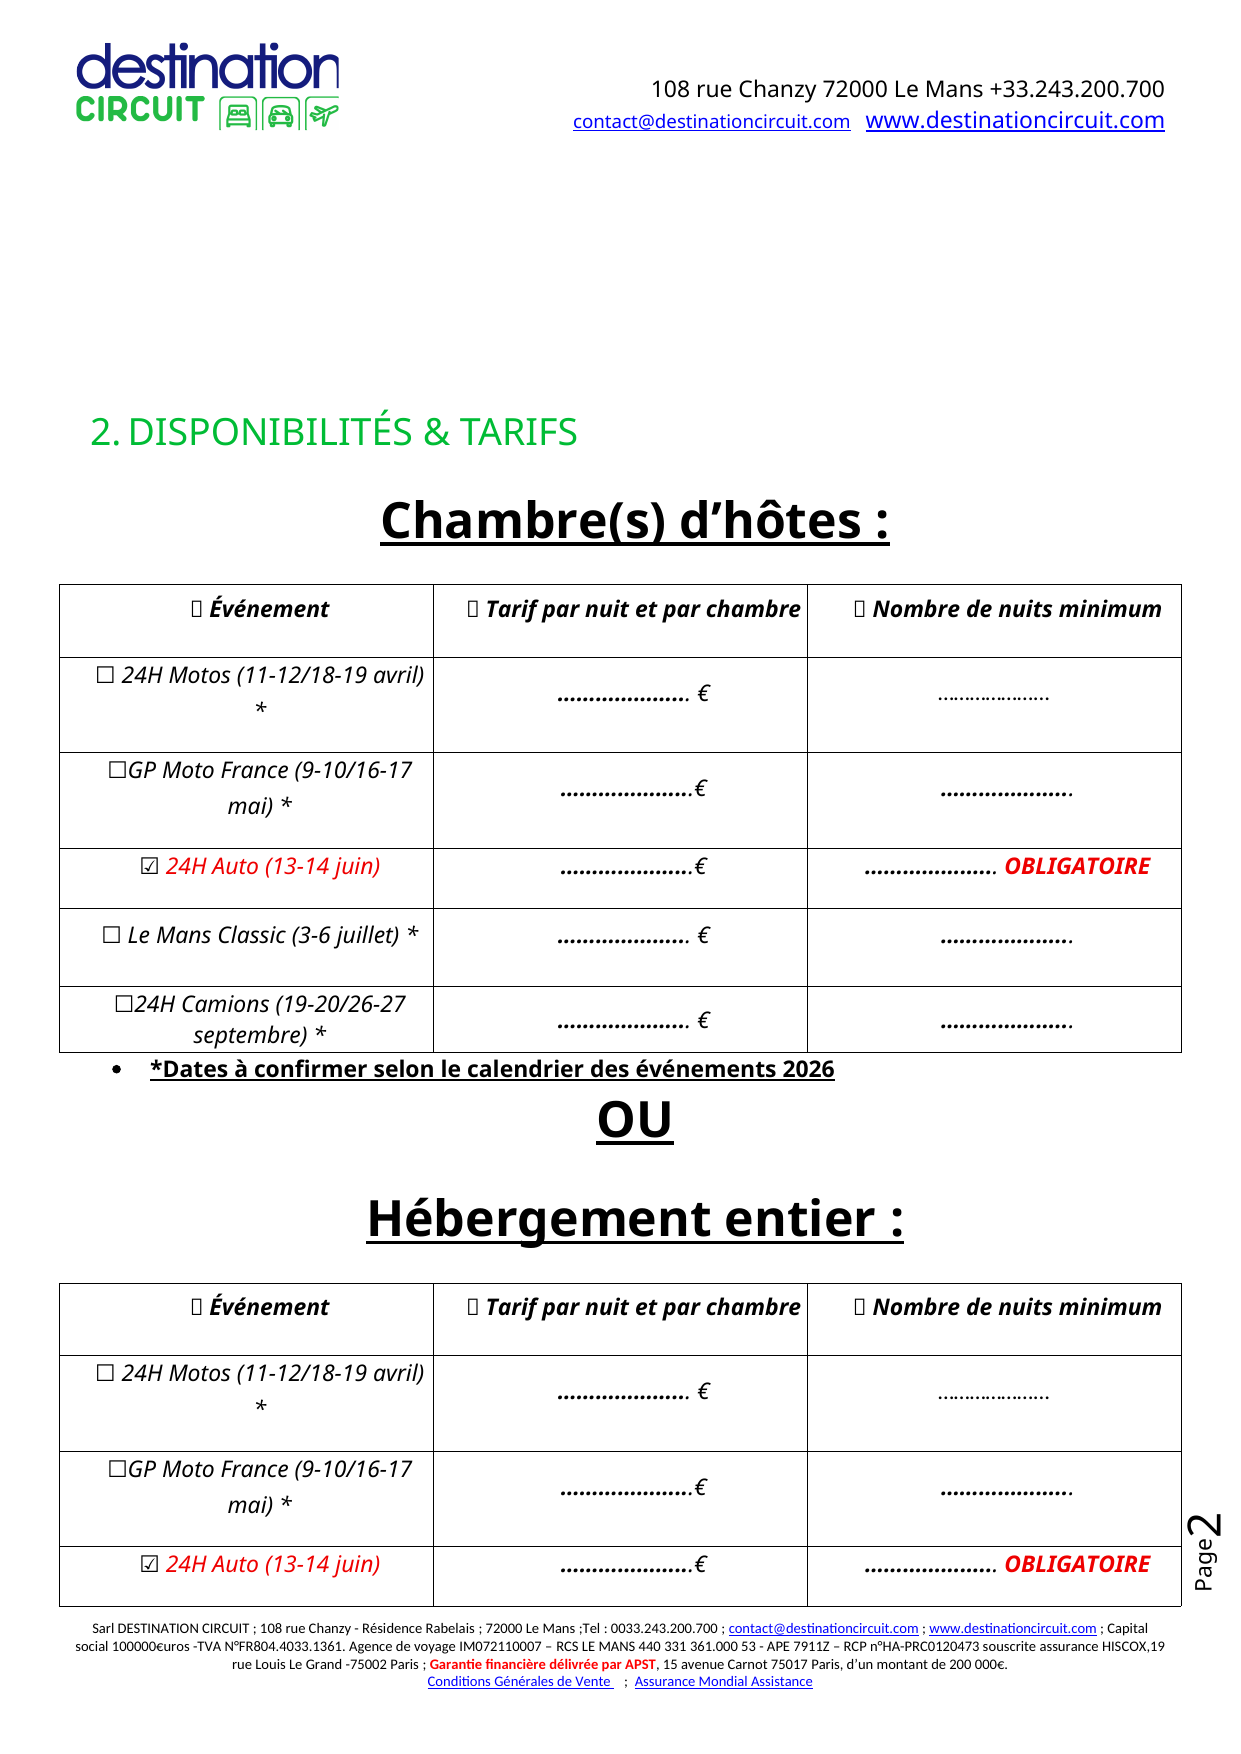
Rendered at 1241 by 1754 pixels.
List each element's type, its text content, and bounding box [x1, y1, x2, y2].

table_cell € [434, 1547, 807, 1606]
table_cell [808, 909, 1181, 986]
table_header ✅ Événement [60, 585, 433, 657]
text Chambre(s) d’hôtes : [104, 485, 1165, 553]
table_cell [808, 987, 1181, 1052]
table_header 💶 Tarif par nuit et par chambre [434, 1284, 807, 1355]
table_cell € [434, 658, 807, 752]
table_cell 24H Camions (19-20/26-27 septembre) * [60, 987, 433, 1052]
table_cell ☑ 24H Auto (13-14 juin) [60, 1547, 433, 1606]
table_header 💶 Tarif par nuit et par chambre [434, 585, 807, 657]
table_cell GP Moto France (9-10/16-17 mai) * [60, 1452, 433, 1546]
table_cell [808, 658, 1181, 752]
table_cell 24H Motos (11-12/18-19 avril) * [60, 658, 433, 752]
picture [76, 42, 339, 131]
table_cell € [434, 753, 807, 848]
text Hébergement entier : [104, 1183, 1165, 1252]
table_cell € [434, 909, 807, 986]
table_cell € [434, 1356, 807, 1451]
text OU [104, 1084, 1165, 1152]
table_cell € [434, 849, 807, 907]
table_cell € [434, 987, 807, 1052]
table_cell Le Mans Classic (3-6 juillet) * [60, 909, 433, 986]
table_cell € [434, 1452, 807, 1546]
list *Dates à confirmer selon le calendrier des événements 2026 [112, 1053, 1165, 1084]
table_cell 24H Motos (11-12/18-19 avril) * [60, 1356, 433, 1451]
table_cell GP Moto France (9-10/16-17 mai) * [60, 753, 433, 848]
table_cell OBLIGATOIRE [808, 1547, 1181, 1606]
table_cell ☑ 24H Auto (13-14 juin) [60, 849, 433, 907]
table_header ✅ Événement [60, 1284, 433, 1355]
table_cell [808, 1356, 1181, 1451]
table_header 🌙 Nombre de nuits minimum [808, 585, 1181, 657]
table_cell [808, 753, 1181, 848]
subtitle DISPONIBILITÉS & TARIFS [90, 405, 1165, 456]
table_cell [808, 1452, 1181, 1546]
table_cell OBLIGATOIRE [808, 849, 1181, 907]
table_header 🌙 Nombre de nuits minimum [808, 1284, 1181, 1355]
